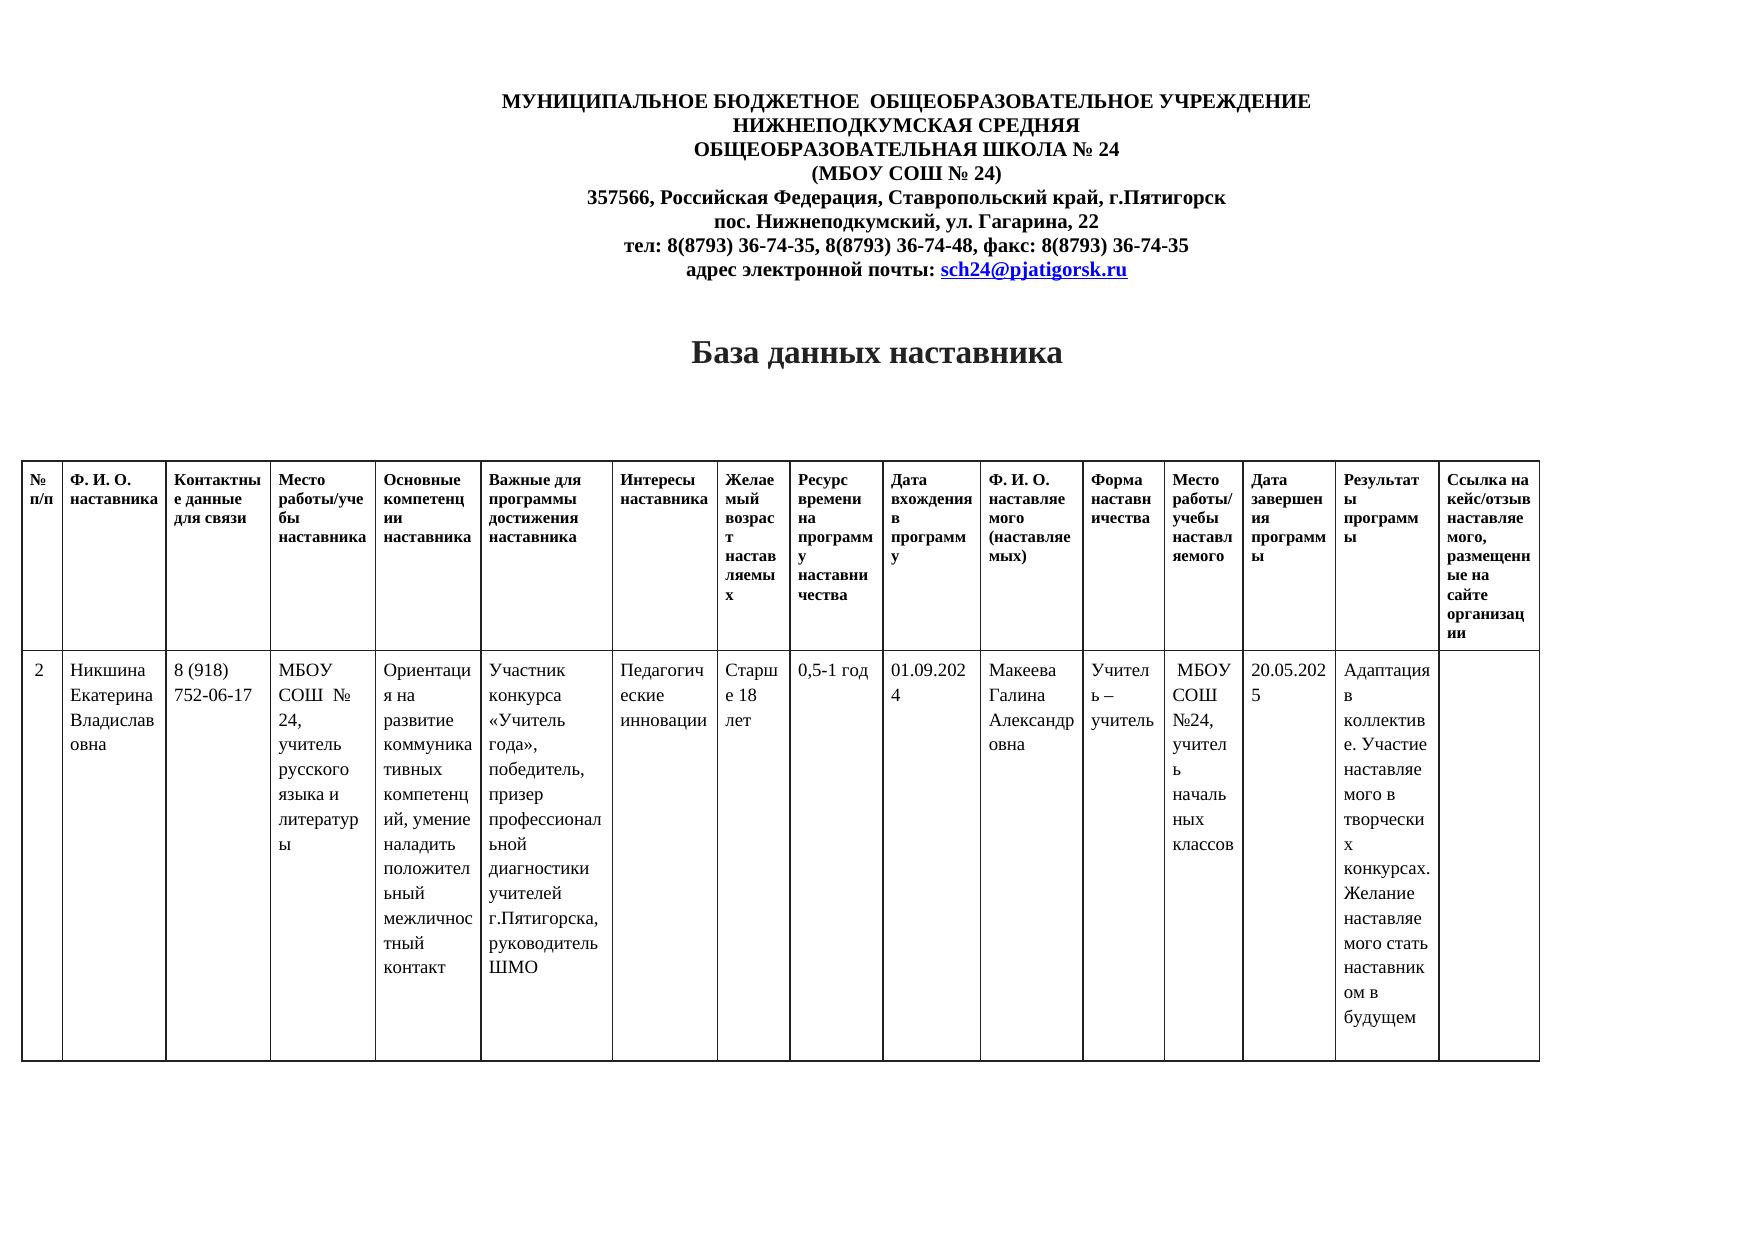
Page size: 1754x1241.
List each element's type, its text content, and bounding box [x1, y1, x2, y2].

table_cell Адаптация в коллективе. Участие наставляемого в творческих конкурсах. Желание наставляемого стать наставником в будущем [1336, 651, 1438, 1060]
text адрес электронной почты: sch24@pjatigorsk.ru [118, 257, 1636, 281]
table_header Важные для программы достижения наставника [482, 462, 612, 649]
table_cell Макеева Галина Александровна [981, 651, 1082, 1060]
table_cell Никшина Екатерина Владиславовна [63, 651, 165, 1060]
table_header Интересы наставника [613, 462, 717, 649]
table_cell [1440, 651, 1539, 1060]
table_header Ф. И. О. наставника [63, 462, 165, 649]
table_header Место работы/учебы наставляемого [1165, 462, 1242, 649]
table_header Ф. И. О. наставляемого (наставляемых) [981, 462, 1082, 649]
table_cell 20.05.2025 [1244, 651, 1335, 1060]
table_cell 01.09.2024 [884, 651, 980, 1060]
text (МБОУ СОШ № 24) [118, 161, 1636, 185]
table_cell Ориентация на развитие коммуникативных компетенций, умение наладить положительный межличностный контакт [376, 651, 480, 1060]
table_header Дата вхождения в программу [884, 462, 980, 649]
table_cell Педагогические инновации [613, 651, 717, 1060]
table_cell Учитель – учитель [1084, 651, 1164, 1060]
table_cell Участник конкурса «Учитель года», победитель, призер профессиональной диагностики учителей г.Пятигорска, руководитель ШМО [482, 651, 612, 1060]
text ОБЩЕОБРАЗОВАТЕЛЬНАЯ ШКОЛА № 24 [118, 137, 1636, 161]
text База данных наставника [118, 281, 1636, 371]
table_header Место работы/учебы наставника [271, 462, 375, 649]
table_cell 2 [23, 651, 62, 1060]
text пос. Нижнеподкумский, ул. Гагарина, 22 [118, 209, 1636, 233]
table_header Форма наставничества [1084, 462, 1164, 649]
table_header Желаемый возраст наставляемых [718, 462, 789, 649]
text НИЖНЕПОДКУМСКАЯ СРЕДНЯЯ [118, 113, 1636, 137]
table_header Ресурс времени на программу наставничества [791, 462, 882, 649]
text тел: 8(8793) 36-74-35, 8(8793) 36-74-48, факс: 8(8793) 36-74-35 [118, 233, 1636, 257]
table_cell МБОУ СОШ №24, учитель начальных классов [1165, 651, 1242, 1060]
table_header № п/п [23, 462, 62, 649]
table_header Результаты программы [1336, 462, 1438, 649]
table_header Основные компетенции наставника [376, 462, 480, 649]
text 357566, Российская Федерация, Ставропольский край, г.Пятигорск [118, 185, 1636, 209]
text МУНИЦИПАЛЬНОЕ БЮДЖЕТНОЕ ОБЩЕОБРАЗОВАТЕЛЬНОЕ УЧРЕЖДЕНИЕ [118, 89, 1636, 113]
table_header Дата завершения программы [1244, 462, 1335, 649]
table_cell 8 (918) 752-06-17 [167, 651, 270, 1060]
table_cell Старше 18 лет [718, 651, 789, 1060]
table_header Контактные данные для связи [167, 462, 270, 649]
table_cell 0,5-1 год [791, 651, 882, 1060]
table_header Ссылка на кейс/отзыв наставляемого, размещенные на сайте организации [1440, 462, 1539, 649]
table_cell МБОУ СОШ № 24, учитель русского языка и литературы [271, 651, 375, 1060]
